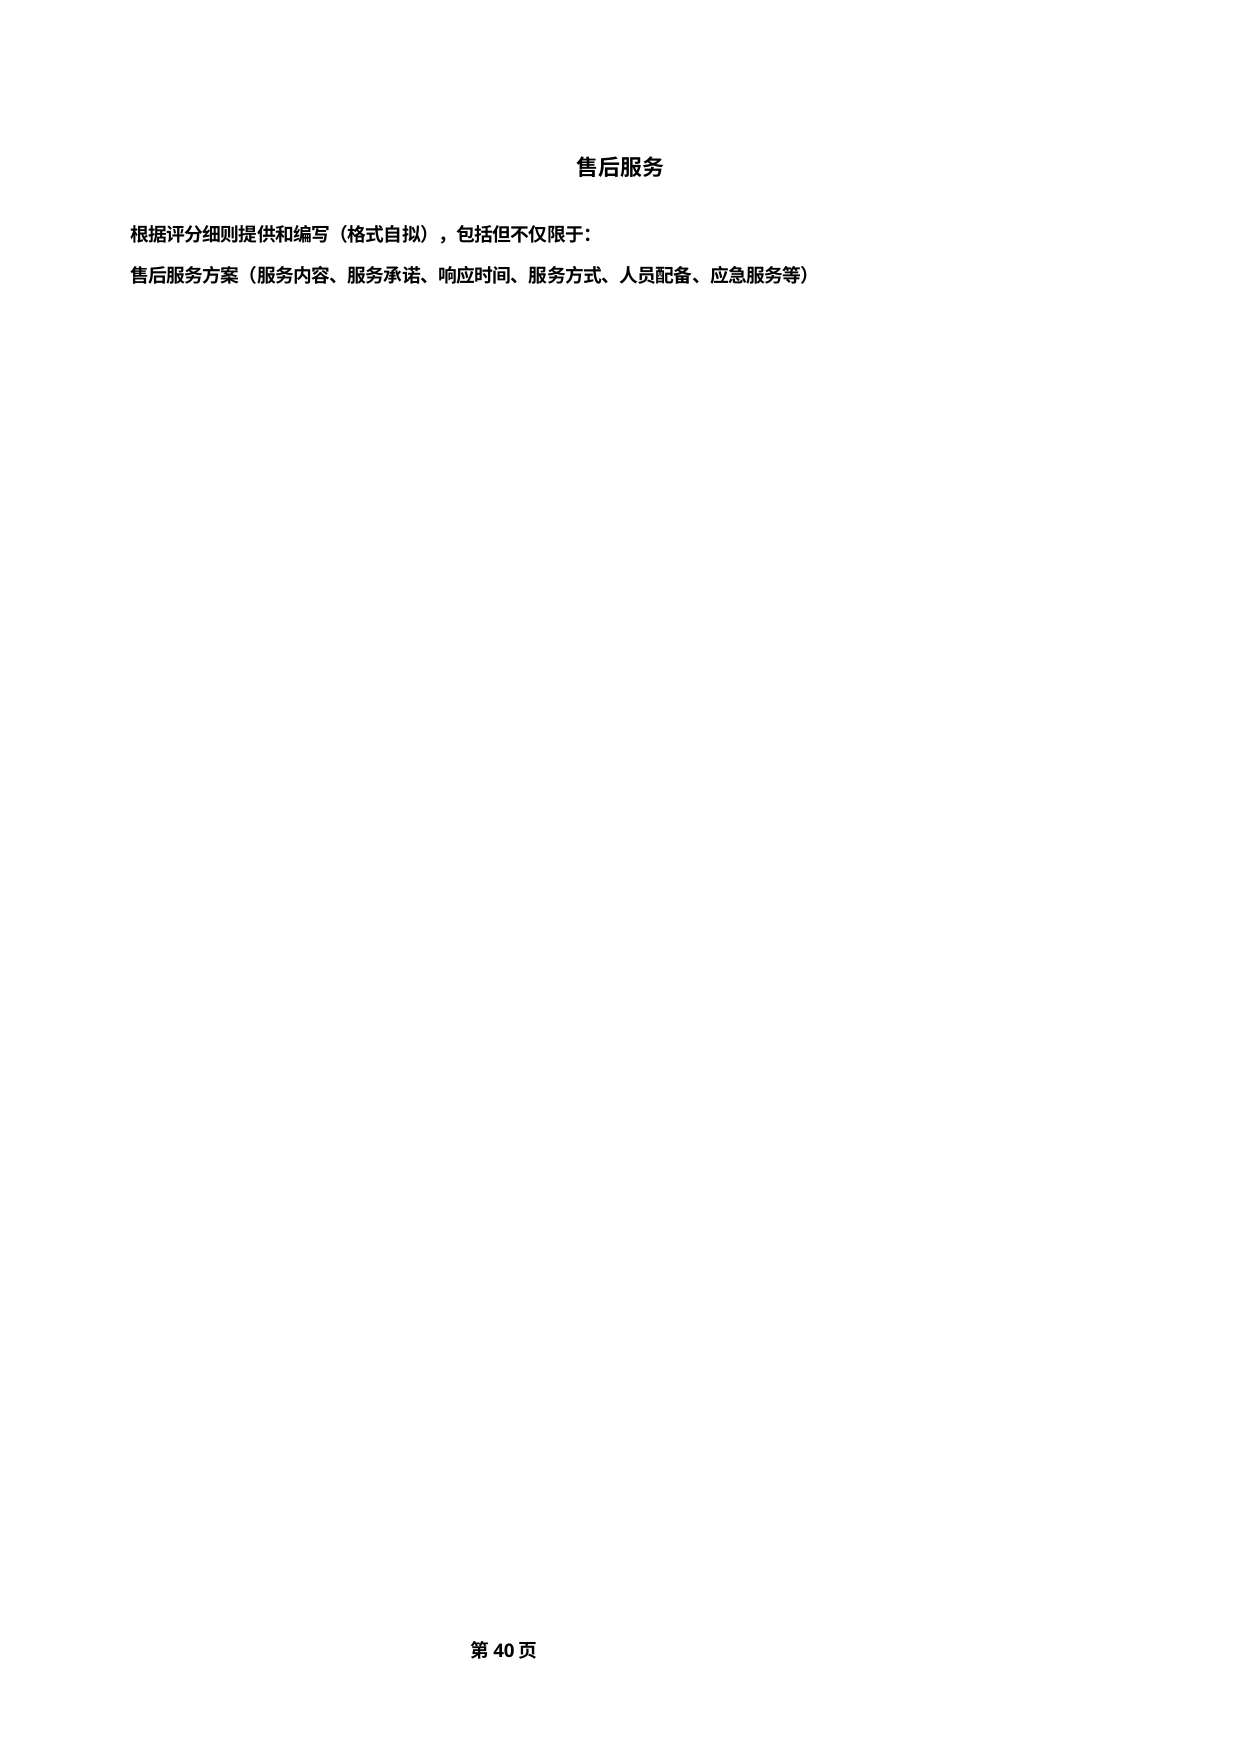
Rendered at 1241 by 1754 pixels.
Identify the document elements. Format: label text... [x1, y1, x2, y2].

text 售后服务 [130, 150, 1110, 182]
text 根据评分细则提供和编写（格式自拟），包括但不仅限于： [130, 220, 1110, 247]
text 售后服务方案（服务内容、服务承诺、响应时间、服务方式、人员配备、应急服务等） [130, 261, 1110, 288]
